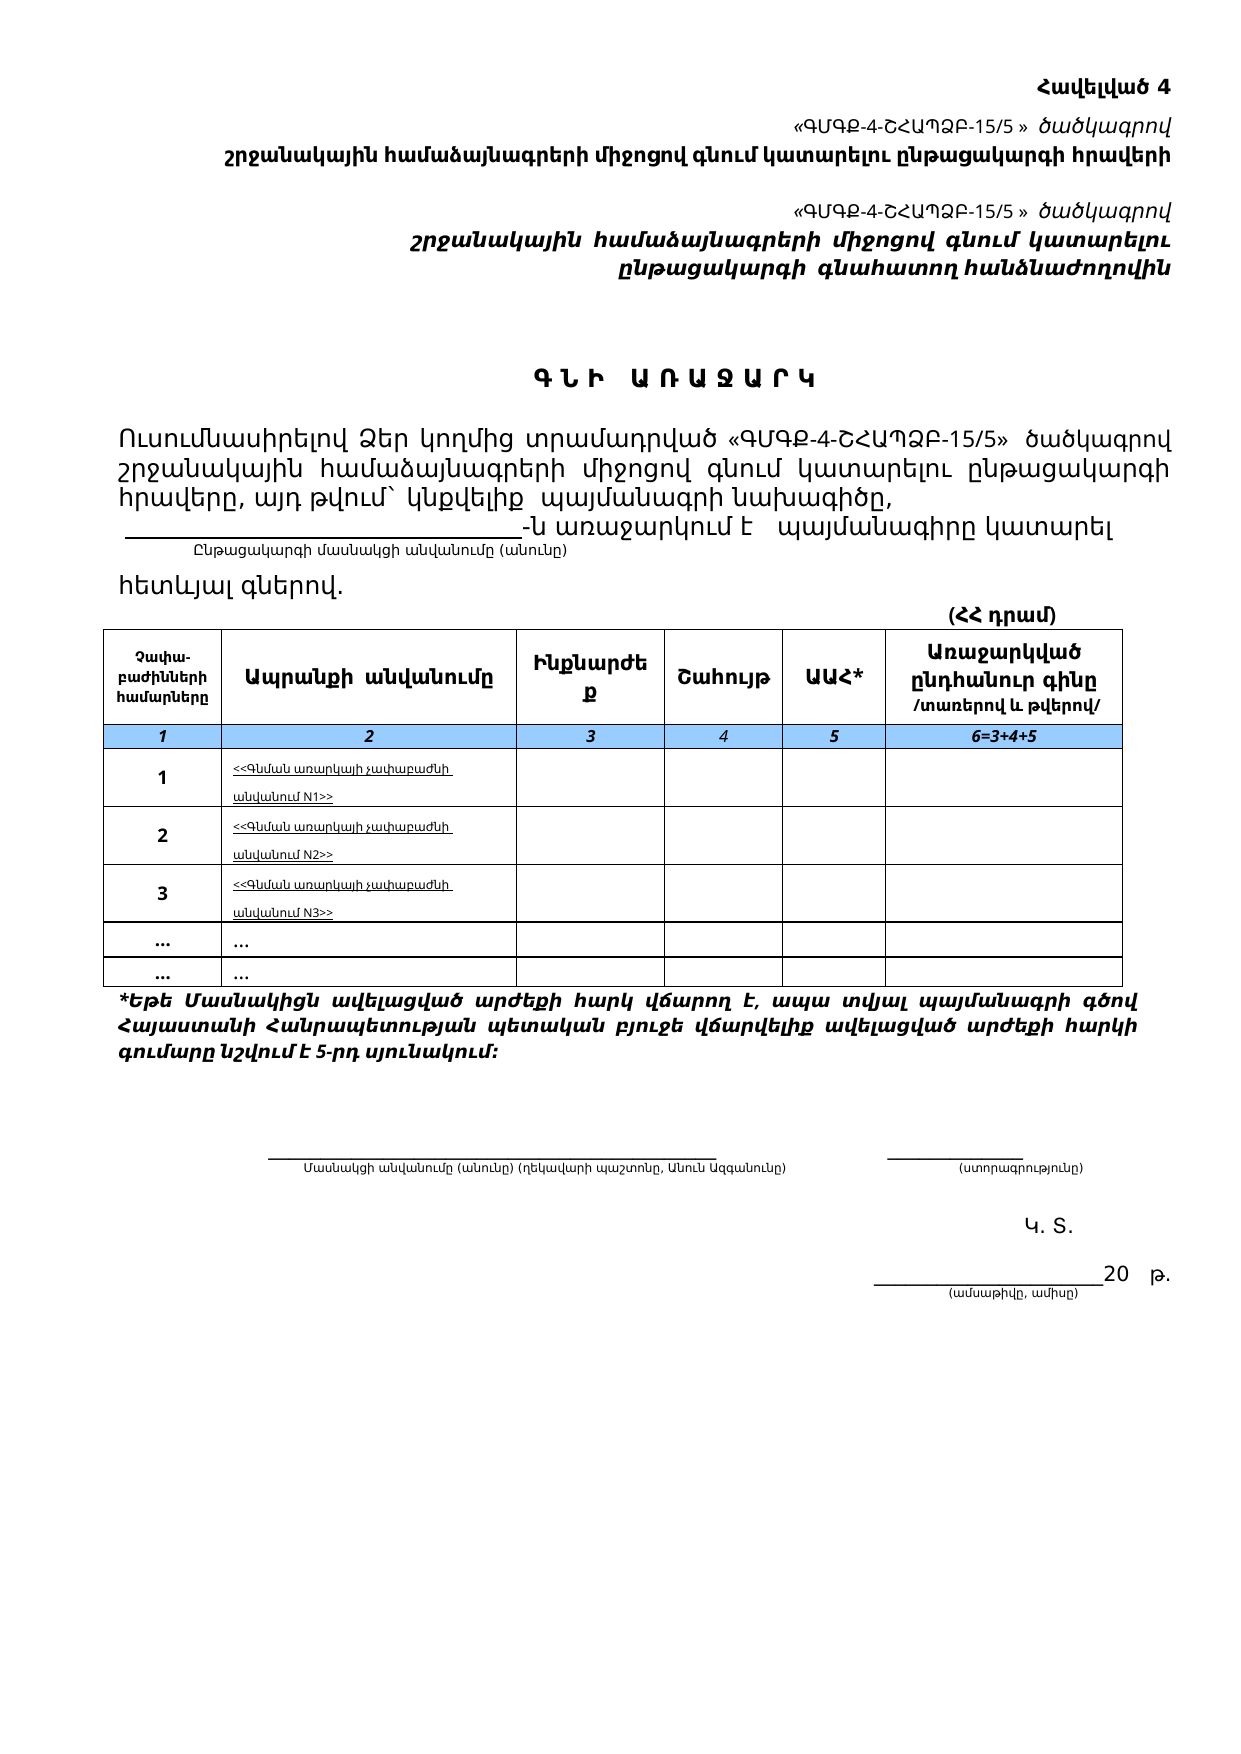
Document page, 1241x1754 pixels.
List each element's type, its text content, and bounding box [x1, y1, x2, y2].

table_cell … [104, 923, 221, 956]
table_cell [886, 958, 1122, 986]
table_header ԱԱՀ* [783, 630, 885, 724]
text Ընթացակարգի մասնակցի անվանումը (անունը) [118, 542, 1171, 571]
text ընթացակարգի գնահատող հանձնաժողովին [118, 253, 1171, 282]
text Կ. Տ. [118, 1214, 1171, 1238]
table_cell [665, 958, 782, 986]
table_cell <<Գնման առարկայի չափաբաժնի անվանում N1>> [222, 749, 516, 806]
table_cell [517, 807, 664, 863]
table_header Շահույթ [665, 630, 782, 724]
table_cell [783, 958, 885, 986]
table_header Առաջարկված ընդհանուր գինը /տառերով և թվերով/ [886, 630, 1122, 724]
table_cell [886, 807, 1122, 863]
table_cell 3 [104, 865, 221, 921]
text «ԳՄԳՔ-4-ՇՀԱՊՁԲ-15/5 » ծածկագրով [118, 111, 1171, 140]
text շրջանակային համաձայնագրերի միջոցով գնում կատարելու [118, 225, 1171, 253]
table_header Ինքնարժեք [517, 630, 664, 724]
text հետևյալ գներով. [118, 571, 1171, 600]
table_cell [783, 865, 885, 921]
table_cell 3 [517, 725, 664, 748]
table_cell [783, 807, 885, 863]
text ______________________20 թ. [118, 1262, 1171, 1287]
table_cell 6=3+4+5 [886, 725, 1122, 748]
table_cell ... [222, 958, 516, 986]
table_cell [517, 958, 664, 986]
table_cell [886, 749, 1122, 806]
text շրջանակային համաձայնագրերի միջոցով գնում կատարելու ընթացակարգի հրավերի [118, 140, 1171, 168]
table_cell … [104, 958, 221, 986]
table_cell [517, 865, 664, 921]
table_cell 1 [104, 725, 221, 748]
table_cell <<Գնման առարկայի չափաբաժնի անվանում N3>> [222, 865, 516, 921]
text Մասնակցի անվանումը (անունը) (ղեկավարի պաշտոնը, Անուն Ազգանունը) (ստորագրությունը) [118, 1161, 1171, 1185]
table_cell [886, 923, 1122, 956]
table_cell [665, 923, 782, 956]
table_cell [886, 865, 1122, 921]
table_cell 4 [665, 725, 782, 748]
text Ուսումնասիրելով Ձեր կողմից տրամադրված «ԳՄԳՔ-4-ՇՀԱՊՁԲ-15/5» ծածկագրով շրջանակային համաձայնագրերի միջոցով գնում կատարելու ընթացակարգի հրավերը, այդ թվում` կնքվելիք պայմանագրի նախագիծը, [118, 423, 1171, 512]
table_cell [665, 865, 782, 921]
text (ՀՀ դրամ) [118, 600, 1171, 628]
table_cell [665, 749, 782, 806]
text Գ Ն Ի Ա Ռ Ա Ջ Ա Ր Կ [118, 364, 1171, 394]
table_cell [783, 923, 885, 956]
text «ԳՄԳՔ-4-ՇՀԱՊՁԲ-15/5 » ծածկագրով [118, 197, 1171, 225]
text (ամսաթիվը, ամիսը) [118, 1287, 1078, 1311]
table_header Ապրանքի անվանումը [222, 630, 516, 724]
text Հավելված 4 [118, 75, 1171, 99]
table_cell [665, 807, 782, 863]
text *Եթե Մասնակիցն ավելացված արժեքի հարկ վճարող է, ապա տվյալ պայմանագրի գծով Հայաստանի Հանրապետության պետական բյուջե վճարվելիք ավելացված արժեքի հարկի գումարը նշվում է 5-րդ սյունակում։ [118, 987, 1139, 1063]
text -ն առաջարկում է պայմանագիրը կատարել [118, 512, 1171, 542]
table_cell [517, 749, 664, 806]
table_cell 5 [783, 725, 885, 748]
table_cell 2 [222, 725, 516, 748]
table_cell <<Գնման առարկայի չափաբաժնի անվանում N2>> [222, 807, 516, 863]
table_cell 2 [104, 807, 221, 863]
table_cell [783, 749, 885, 806]
table_cell 1 [104, 749, 221, 806]
table_cell ... [222, 923, 516, 956]
table_cell [517, 923, 664, 956]
table_header Չափա- բաժինների համարները [104, 630, 221, 724]
text ___________________________________________ _____________ [193, 1136, 1171, 1161]
